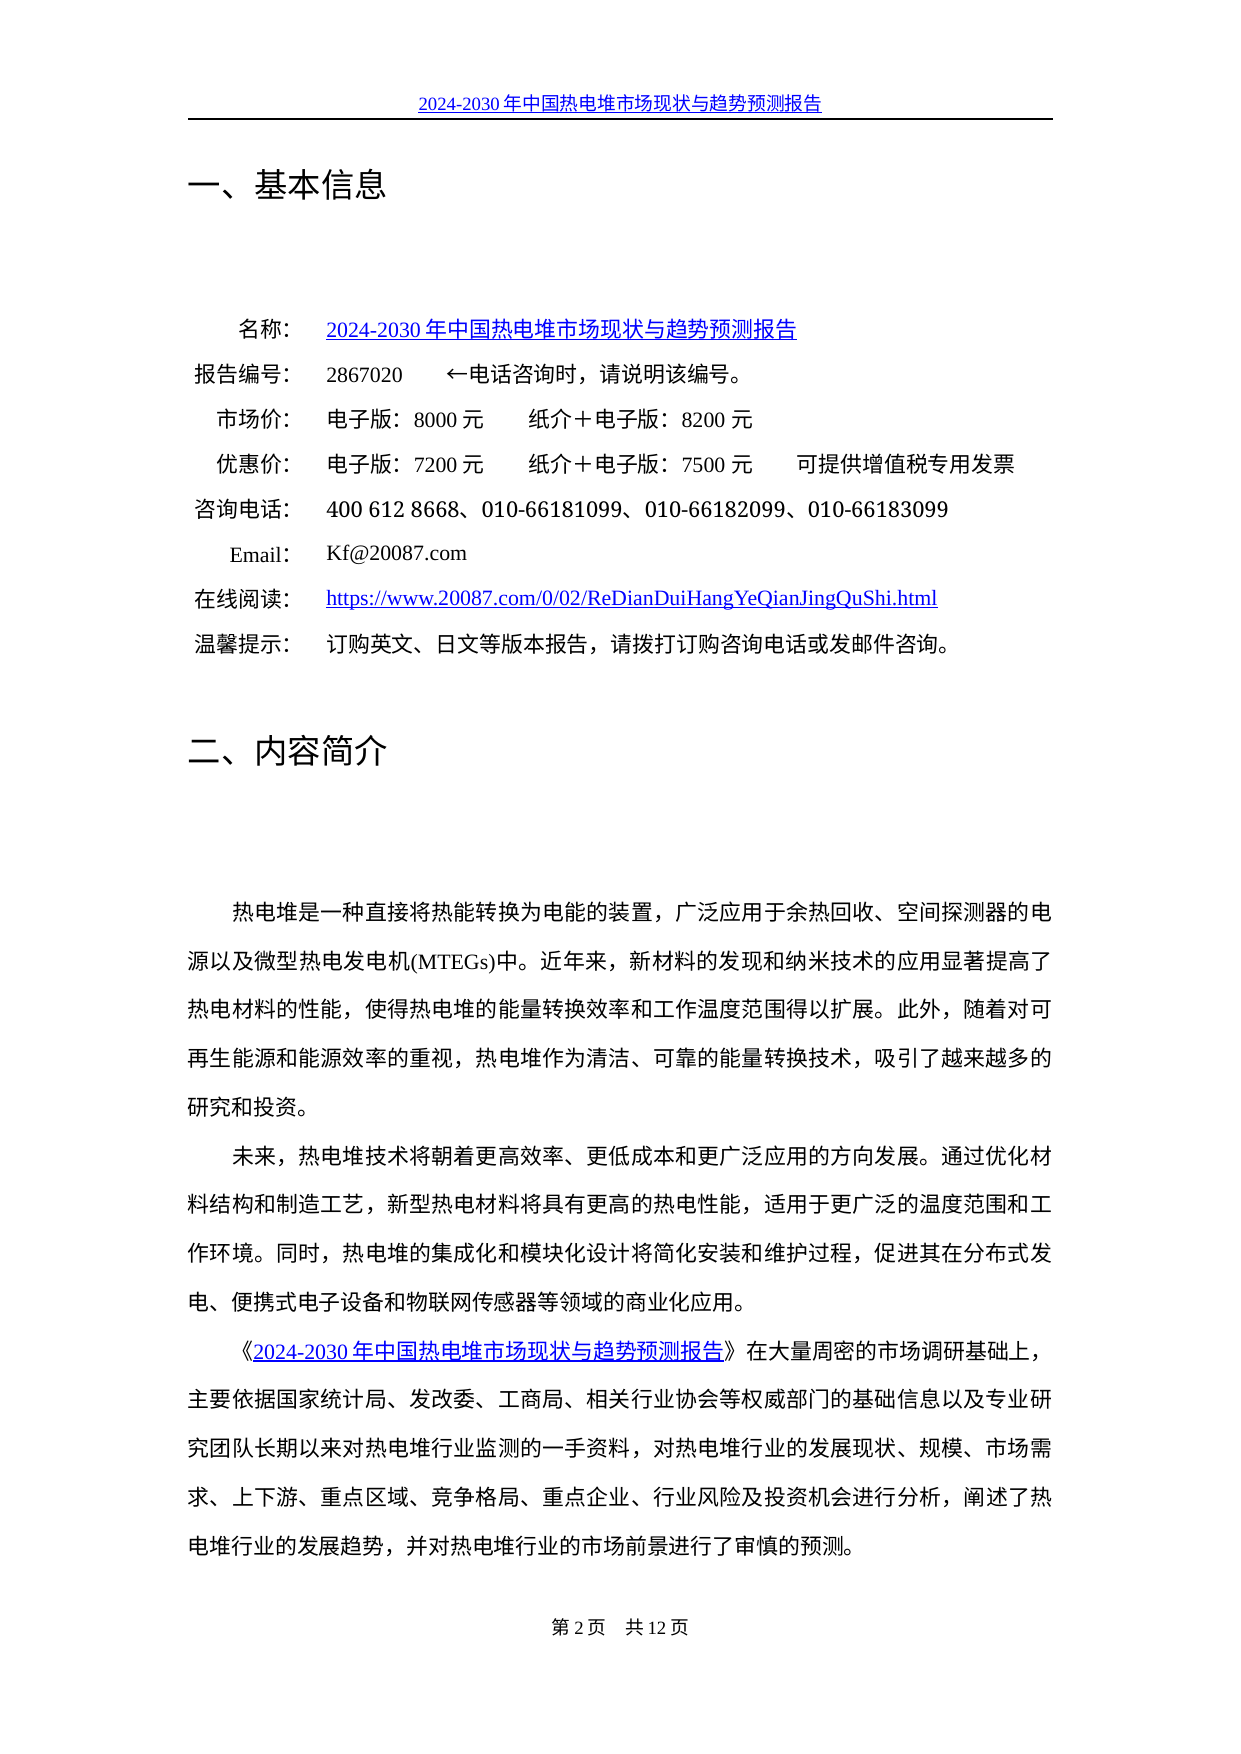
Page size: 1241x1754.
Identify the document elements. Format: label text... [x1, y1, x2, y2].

table_cell [315, 582, 1073, 627]
table_cell Email： [167, 537, 315, 582]
table_cell 400 612 8668、010-66181099、010-66182099、010-66183099 [315, 492, 1073, 537]
table_header 2024-2030年中国热电堆市场现状与趋势预测报告 [315, 312, 1073, 357]
table_cell 温馨提示： [167, 627, 315, 672]
table_cell 市场价： [167, 402, 315, 447]
table_header 名称： [167, 312, 315, 357]
table_cell 电子版：7200 元 纸介＋电子版：7500 元 可提供增值税专用发票 [315, 447, 1073, 492]
table_cell 在线阅读： [167, 582, 315, 627]
table_cell 报告编号： [167, 357, 315, 402]
title 一、基本信息 [187, 150, 1053, 215]
table_cell 咨询电话： [167, 492, 315, 537]
table_cell Kf@20087.com [315, 537, 1073, 582]
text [187, 894, 1053, 1561]
table_cell 2867020 ←电话咨询时，请说明该编号。 [315, 357, 1073, 402]
table_cell 电子版：8000 元 纸介＋电子版：8200 元 [315, 402, 1073, 447]
table_cell 优惠价： [167, 447, 315, 492]
table_cell 订购英文、日文等版本报告，请拨打订购咨询电话或发邮件咨询。 [315, 627, 1073, 672]
title 二、内容简介 [187, 717, 1053, 782]
